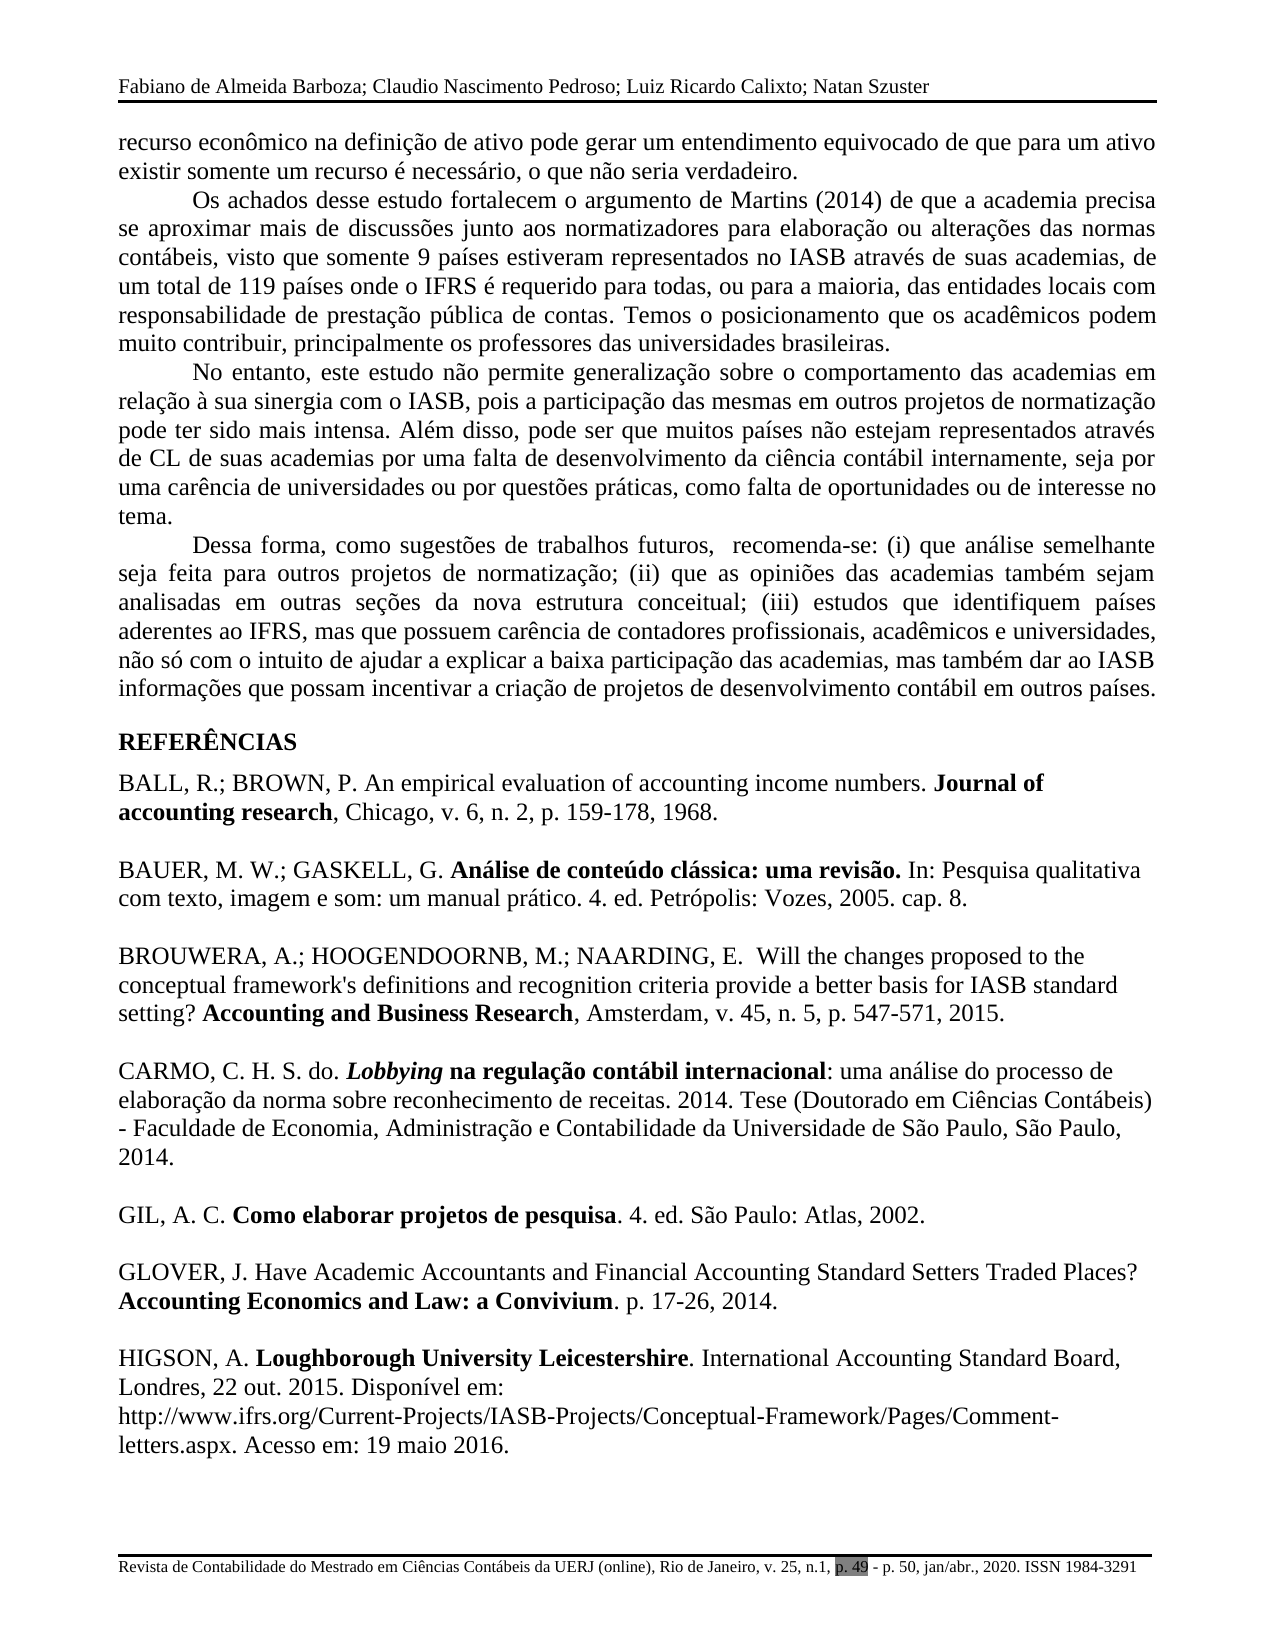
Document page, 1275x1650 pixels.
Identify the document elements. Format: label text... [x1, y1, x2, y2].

text BROUWERA, A.; HOOGENDOORNB, M.; NAARDING, E. Will the changes proposed to the conceptual framework's definitions and recognition criteria provide a better basis for IASB standard setting? Accounting and Business Research, Amsterdam, v. 45, n. 5, p. 547-571, 2015. [118, 941, 1157, 1027]
text REFERÊNCIAS [118, 727, 1157, 756]
text CARMO, C. H. S. do. Lobbying na regulação contábil internacional: uma análise do processo de elaboração da norma sobre reconhecimento de receitas. 2014. Tese (Doutorado em Ciências Contábeis) - Faculdade de Economia, Administração e Contabilidade da Universidade de São Paulo, São Paulo, 2014. [118, 1056, 1157, 1171]
text Dessa forma, como sugestões de trabalhos futuros, recomenda-se: (i) que análise semelhante seja feita para outros projetos de normatização; (ii) que as opiniões das academias também sejam analisadas em outras seções da nova estrutura conceitual; (iii) estudos que identifiquem países aderentes ao IFRS, mas que possuem carência de contadores profissionais, acadêmicos e universidades, não só com o intuito de ajudar a explicar a baixa participação das academias, mas também dar ao IASB informações que possam incentivar a criação de projetos de desenvolvimento contábil em outros países. [118, 530, 1157, 702]
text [118, 127, 1157, 185]
text BALL, R.; BROWN, P. An empirical evaluation of accounting income numbers. Journal of accounting research, Chicago, v. 6, n. 2, p. 159-178, 1968. [118, 768, 1157, 826]
text Os achados desse estudo fortalecem o argumento de Martins (2014) de que a academia precisa se aproximar mais de discussões junto aos normatizadores para elaboração ou alterações das normas contábeis, visto que somente 9 países estiveram representados no IASB através de suas academias, de um total de 119 países onde o IFRS é requerido para todas, ou para a maioria, das entidades locais com responsabilidade de prestação pública de contas. Temos o posicionamento que os acadêmicos podem muito contribuir, principalmente os professores das universidades brasileiras. [118, 185, 1157, 357]
text HIGSON, A. Loughborough University Leicestershire. International Accounting Standard Board, Londres, 22 out. 2015. Disponível em: http://www.ifrs.org/Current-Projects/IASB-Projects/Conceptual-Framework/Pages/Comment-letters.aspx. Acesso em: 19 maio 2016. [118, 1343, 1157, 1458]
text GIL, A. C. Como elaborar projetos de pesquisa. 4. ed. São Paulo: Atlas, 2002. [118, 1200, 1157, 1228]
text BAUER, M. W.; GASKELL, G. Análise de conteúdo clássica: uma revisão. In: Pesquisa qualitativa com texto, imagem e som: um manual prático. 4. ed. Petrópolis: Vozes, 2005. cap. 8. [118, 855, 1157, 912]
text GLOVER, J. Have Academic Accountants and Financial Accounting Standard Setters Traded Places? Accounting Economics and Law: a Convivium. p. 17-26, 2014. [118, 1257, 1157, 1315]
text No entanto, este estudo não permite generalização sobre o comportamento das academias em relação à sua sinergia com o IASB, pois a participação das mesmas em outros projetos de normatização pode ter sido mais intensa. Além disso, pode ser que muitos países não estejam representados através de CL de suas academias por uma falta de desenvolvimento da ciência contábil internamente, seja por uma carência de universidades ou por questões práticas, como falta de oportunidades ou de interesse no tema. [118, 357, 1157, 530]
